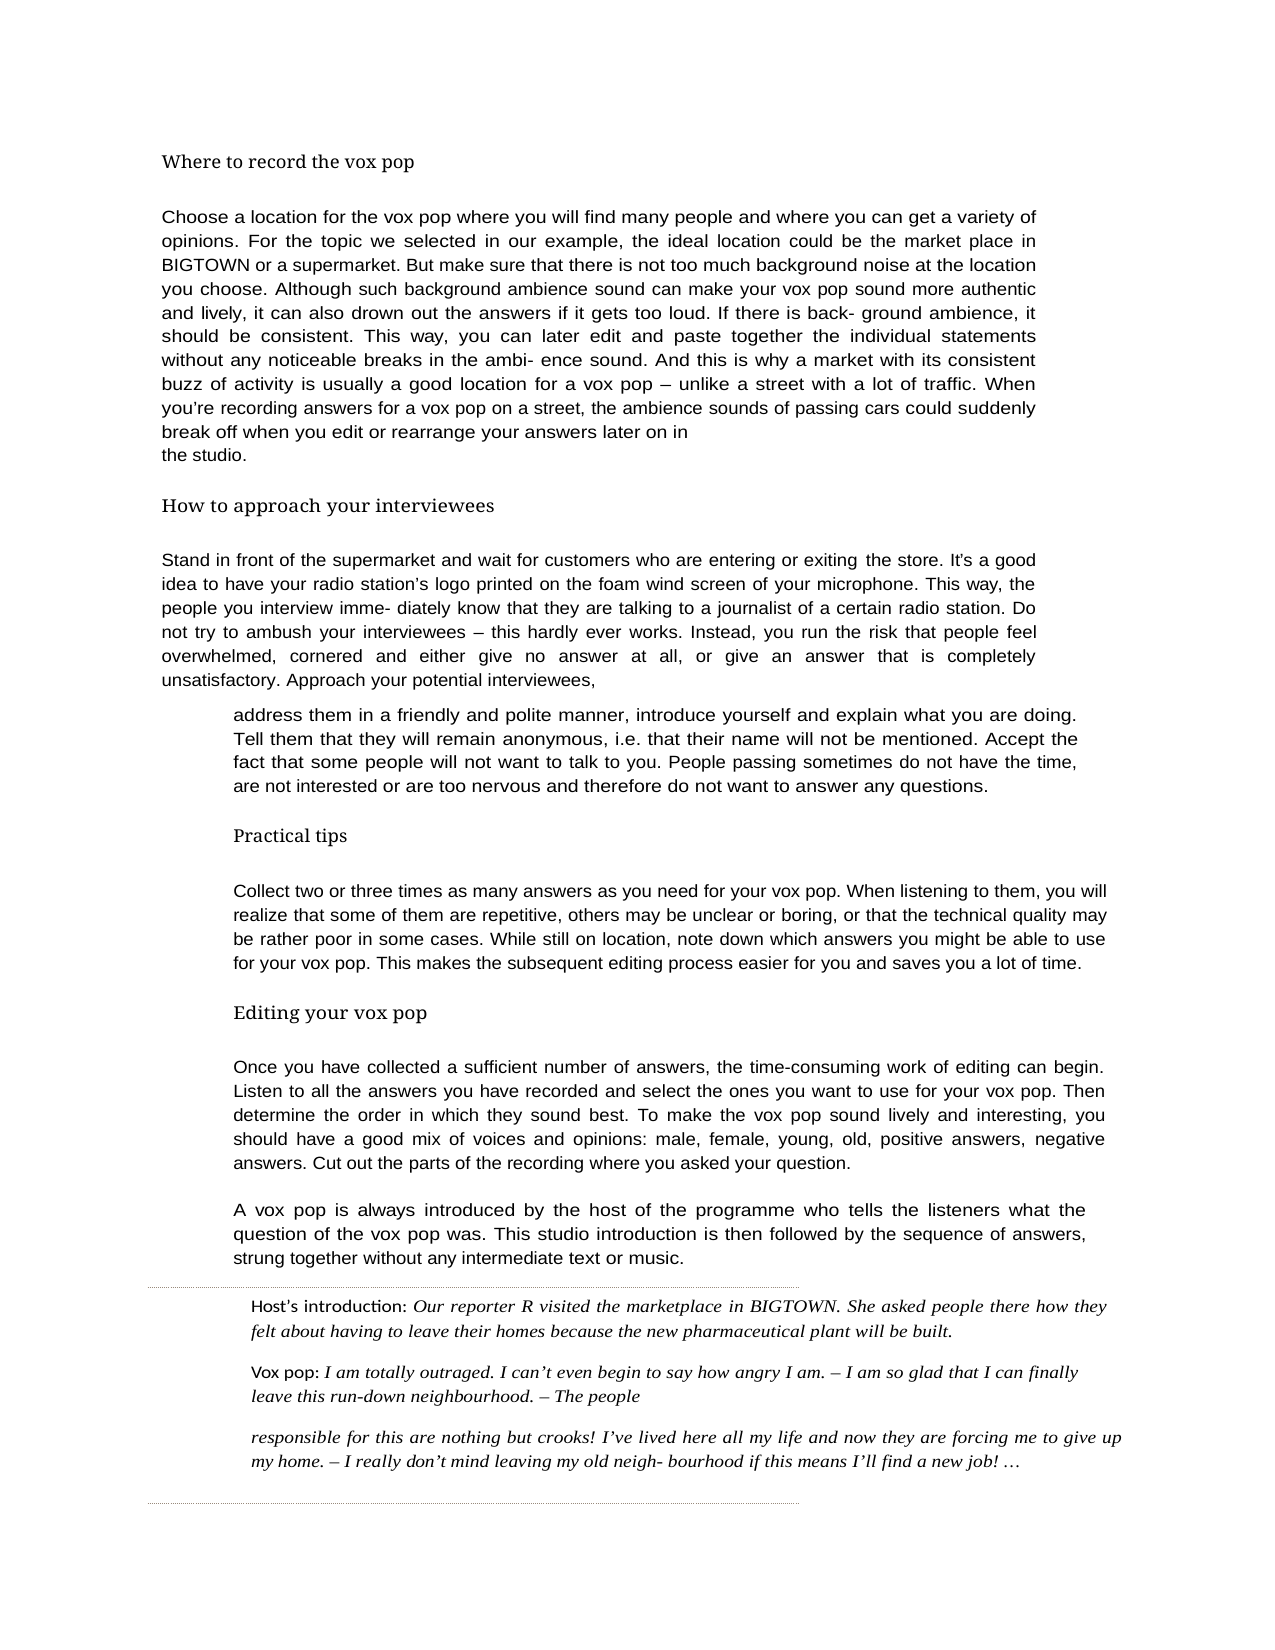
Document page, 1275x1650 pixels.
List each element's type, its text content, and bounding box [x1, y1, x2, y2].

text Collect two or three times as many answers as you need for your vox pop. When listening to them, you will realize that some of them are repetitive, others may be unclear or boring, or that the technical quality may be rather poor in some cases. While still on location, note down which answers you might be able to use for your vox pop. This makes the subsequent editing process easier for you and saves you a lot of time. [233, 881, 1107, 973]
text Choose a location for the vox pop where you will find many people and where you can get a variety of opinions. For the topic we selected in our example, the ideal location could be the market place in BIGTOWN or a supermarket. But make sure that there is not too much background noise at the location you choose. Although such background ambience sound can make your vox pop sound more authentic and lively, it can also drown out the answers if it gets too loud. If there is back- ground ambience, it should be consistent. This way, you can later edit and paste together the individual statements without any noticeable breaks in the ambi- ence sound. And this is why a market with its consistent buzz of activity is usually a good location for a vox pop – unlike a street with a lot of traffic. When you’re recording answers for a vox pop on a street, the ambience sounds of passing cars could suddenly break off when you edit or rearrange your answers later on in [161, 207, 1036, 442]
text address them in a friendly and polite manner, introduce yourself and explain what you are doing. Tell them that they will remain anonymous, i.e. that their name will not be mentioned. Accept the fact that some people will not want to talk to you. People passing sometimes do not have the time, are not interested or are too nervous and therefore do not want to answer any questions. [233, 704, 1078, 796]
text Host’s introduction: Our reporter R visited the marketplace in BIGTOWN. She asked people there how they felt about having to leave their homes because the new pharmaceutical plant will be built. [251, 1287, 1107, 1341]
text responsible for this are nothing but crooks! I’ve lived here all my life and now they are forcing me to give up my home. – I really don’t mind leaving my old neigh- bourhood if this means I’ll find a new job! … [251, 1427, 1125, 1471]
text Editing your vox pop [233, 1000, 1125, 1024]
text Where to record the vox pop [161, 150, 1125, 174]
text Practical tips [233, 824, 1125, 848]
text Vox pop: I am totally outraged. I can’t even begin to say how angry I am. – I am so glad that I can finally leave this run-down neighbourhood. – The people [251, 1361, 1078, 1407]
text the studio. [161, 446, 1125, 465]
text How to approach your interviewees [161, 493, 1125, 517]
text A vox pop is always introduced by the host of the programme who tells the listeners what the question of the vox pop was. This studio introduction is then followed by the sequence of answers, strung together without any intermediate text or music. [233, 1200, 1087, 1268]
text Stand in front of the supermarket and wait for customers who are entering or exiting the store. It’s a good idea to have your radio station’s logo printed on the foam wind screen of your microphone. This way, the people you interview imme- diately know that they are talking to a journalist of a certain radio station. Do not try to ambush your interviewees – this hardly ever works. Instead, you run the risk that people feel overwhelmed, cornered and either give no answer at all, or give an answer that is completely unsatisfactory. Approach your potential interviewees, [161, 550, 1036, 690]
text Once you have collected a sufficient number of answers, the time-consuming work of editing can begin. Listen to all the answers you have recorded and select the ones you want to use for your vox pop. Then determine the order in which they sound best. To make the vox pop sound lively and interesting, you should have a good mix of voices and opinions: male, female, young, old, positive answers, negative answers. Cut out the parts of the recording where you asked your question. [233, 1057, 1105, 1173]
